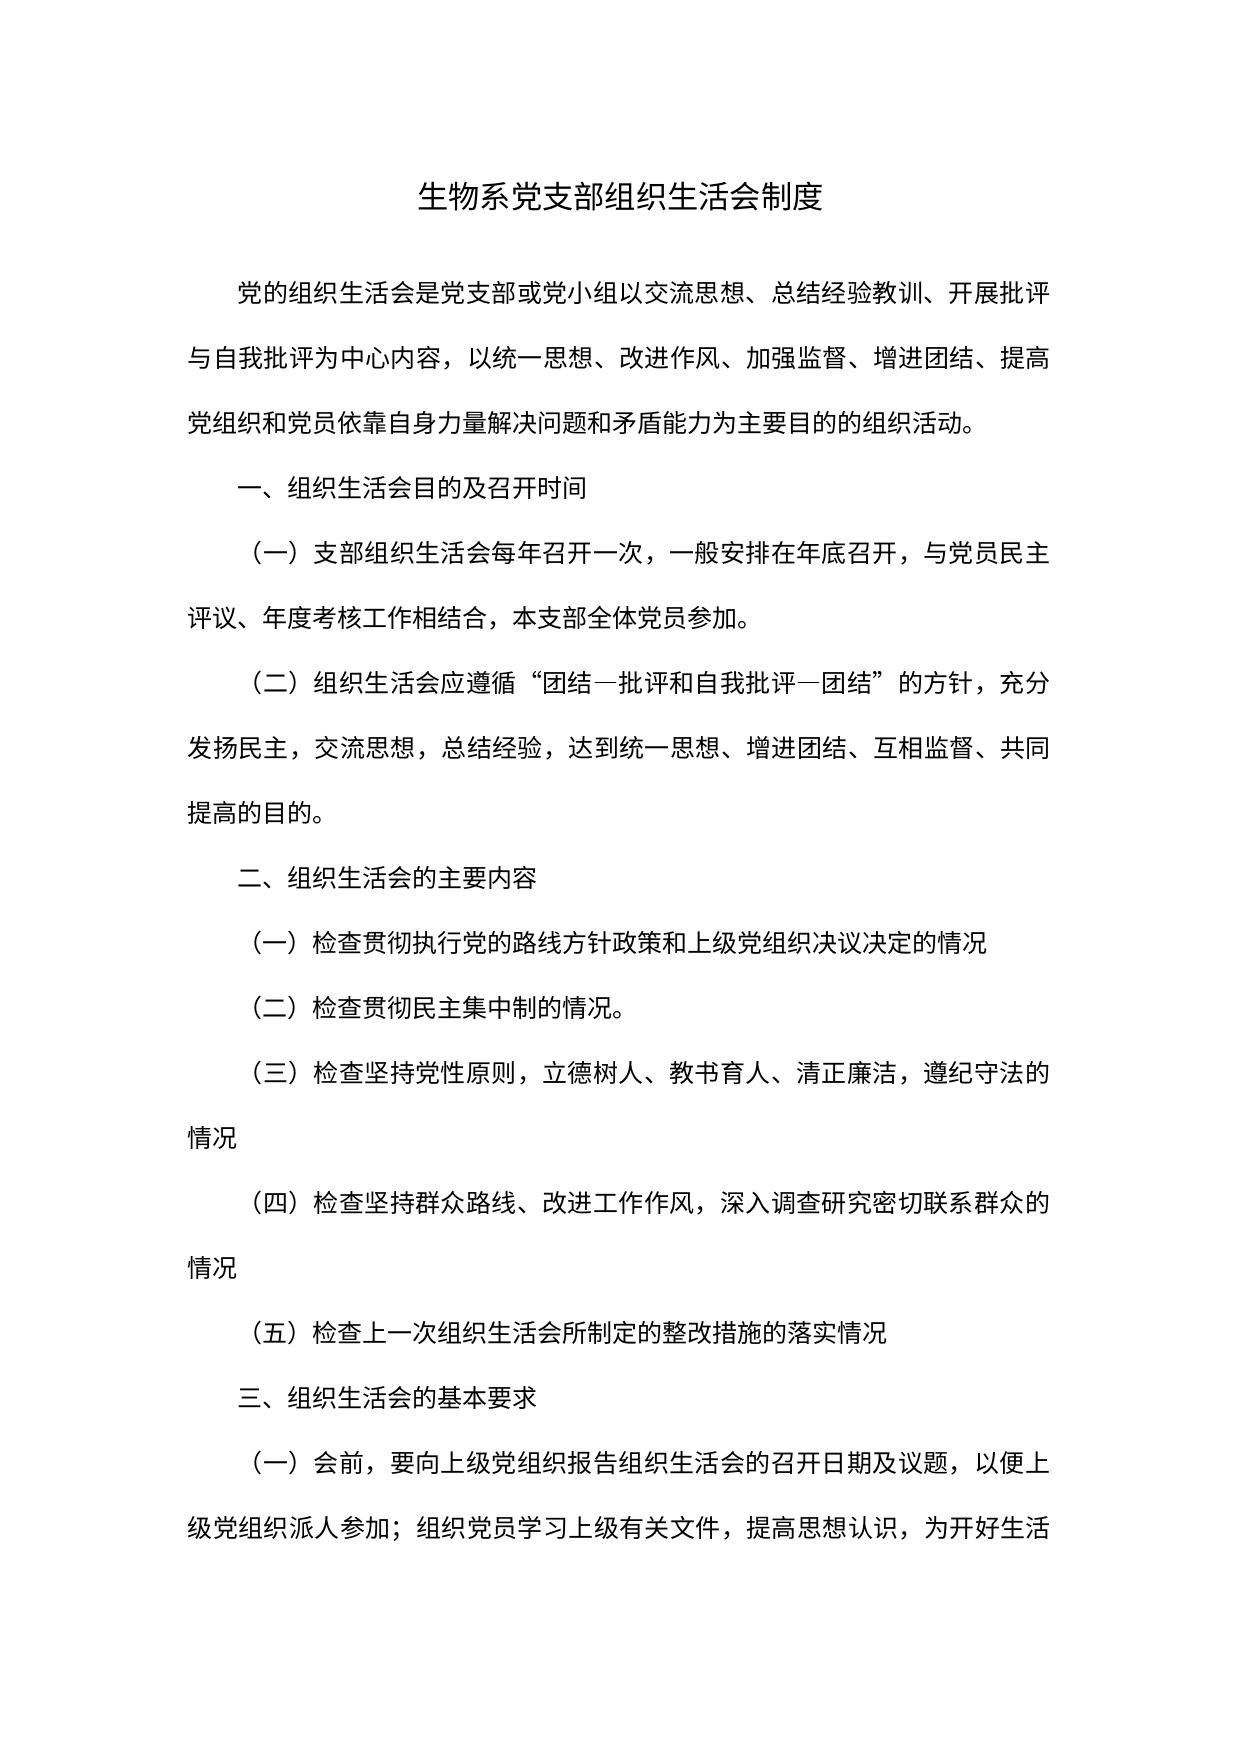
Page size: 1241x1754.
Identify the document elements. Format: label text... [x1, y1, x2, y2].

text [187, 1429, 1053, 1559]
text （一）支部组织生活会每年召开一次，一般安排在年底召开，与党员民主评议、年度考核工作相结合，本支部全体党员参加。 [187, 519, 1053, 649]
text （一）检查贯彻执行党的路线方针政策和上级党组织决议决定的情况 [187, 909, 1053, 974]
text 党的组织生活会是党支部或党小组以交流思想、总结经验教训、开展批评与自我批评为中心内容，以统一思想、改进作风、加强监督、增进团结、提高党组织和党员依靠自身力量解决问题和矛盾能力为主要目的的组织活动。 [187, 259, 1053, 454]
text （二）组织生活会应遵循“团结—批评和自我批评—团结”的方针，充分发扬民主，交流思想，总结经验，达到统一思想、增进团结、互相监督、共同提高的目的。 [187, 649, 1053, 844]
text 二、组织生活会的主要内容 [187, 844, 1053, 909]
text （三）检查坚持党性原则，立德树人、教书育人、清正廉洁，遵纪守法的情况 [187, 1039, 1053, 1169]
text 一、组织生活会目的及召开时间 [187, 454, 1053, 519]
text （二）检查贯彻民主集中制的情况。 [187, 974, 1053, 1039]
text （四）检查坚持群众路线、改进工作作风，深入调查研究密切联系群众的情况 [187, 1169, 1053, 1299]
text （五）检查上一次组织生活会所制定的整改措施的落实情况 [187, 1299, 1053, 1364]
text 生物系党支部组织生活会制度 [187, 162, 1053, 227]
text 三、组织生活会的基本要求 [187, 1364, 1053, 1429]
